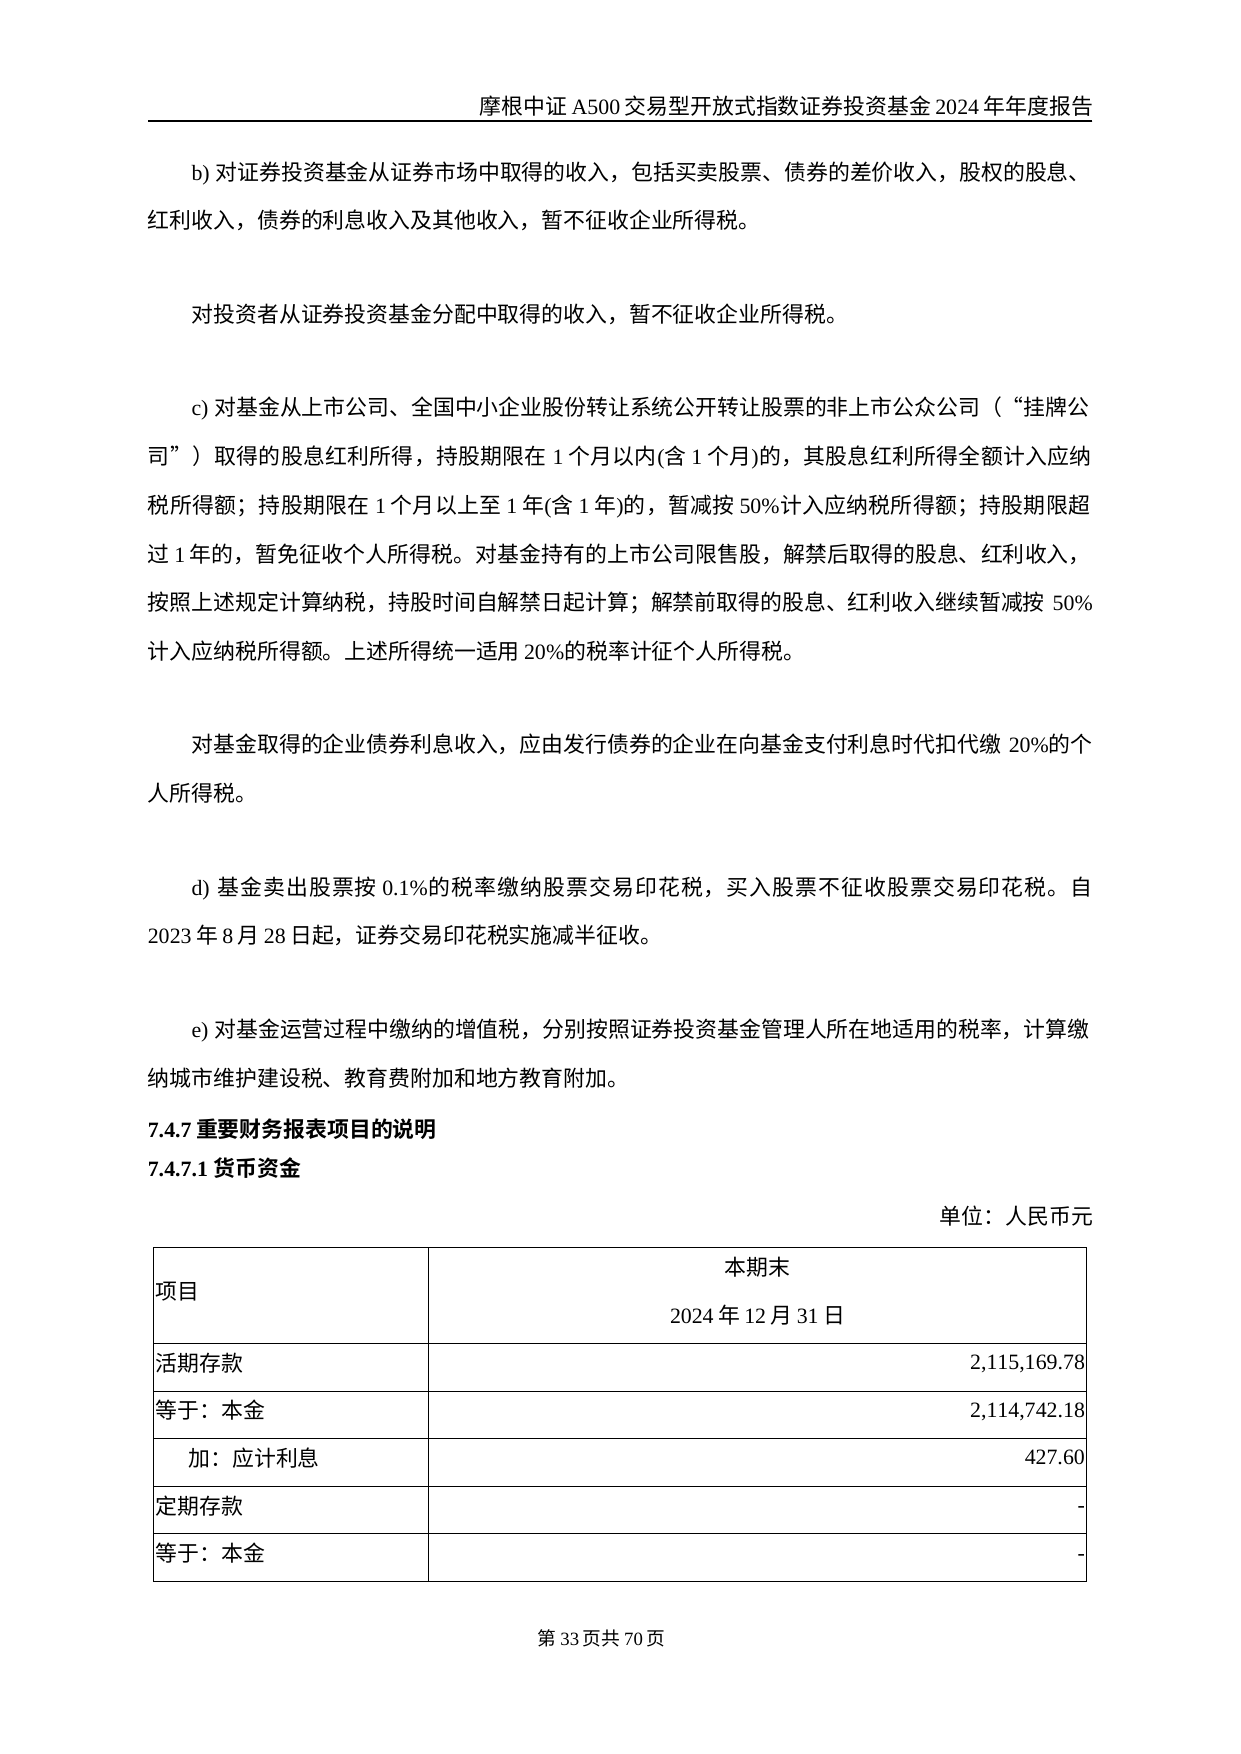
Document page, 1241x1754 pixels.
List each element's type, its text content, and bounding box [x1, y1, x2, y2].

table_cell 2,114,742.18 [429, 1392, 1086, 1438]
table_cell 等于：本金 [154, 1392, 428, 1438]
table_cell 427.60 [429, 1439, 1086, 1486]
text 对投资者从证券投资基金分配中取得的收入，暂不征收企业所得税。 [148, 296, 1092, 329]
table_cell 等于：本金 [154, 1534, 428, 1581]
text 7.4.7.1 货币资金 [148, 1150, 1092, 1183]
text 7.4.7重要财务报表项目的说明 [148, 1112, 1092, 1144]
text d) 基金卖出股票按0.1%的税率缴纳股票交易印花税，买入股票不征收股票交易印花税。自2023年8月28日起，证券交易印花税实施减半征收。 [148, 869, 1092, 951]
table_cell 定期存款 [154, 1487, 428, 1533]
text b) 对证券投资基金从证券市场中取得的收入，包括买卖股票、债券的差价收入，股权的股息、红利收入，债券的利息收入及其他收入，暂不征收企业所得税。 [148, 154, 1092, 236]
table_header 本期末 2024年12月31日 [429, 1248, 1086, 1343]
text c) 对基金从上市公司、全国中小企业股份转让系统公开转让股票的非上市公众公司（“挂牌公司”）取得的股息红利所得，持股期限在1个月以内(含1个月)的，其股息红利所得全额计入应纳税所得额；持股期限在1个月以上至1年(含1年)的，暂减按50%计入应纳税所得额；持股期限超过1年的，暂免征收个人所得税。对基金持有的上市公司限售股，解禁后取得的股息、红利收入，按照上述规定计算纳税，持股时间自解禁日起计算；解禁前取得的股息、红利收入继续暂减按50%计入应纳税所得额。上述所得统一适用20%的税率计征个人所得税。 [148, 390, 1092, 666]
table_header 项目 [154, 1248, 428, 1343]
table_cell 活期存款 [154, 1344, 428, 1391]
table_cell - [429, 1534, 1086, 1581]
table_cell 加：应计利息 [154, 1439, 428, 1486]
text 单位：人民币元 [149, 1199, 1092, 1231]
table_cell - [429, 1487, 1086, 1533]
text 对基金取得的企业债券利息收入，应由发行债券的企业在向基金支付利息时代扣代缴20%的个人所得税。 [148, 727, 1092, 808]
text e) 对基金运营过程中缴纳的增值税，分别按照证券投资基金管理人所在地适用的税率，计算缴纳城市维护建设税、教育费附加和地方教育附加。 [148, 1011, 1092, 1093]
table_cell 2,115,169.78 [429, 1344, 1086, 1391]
